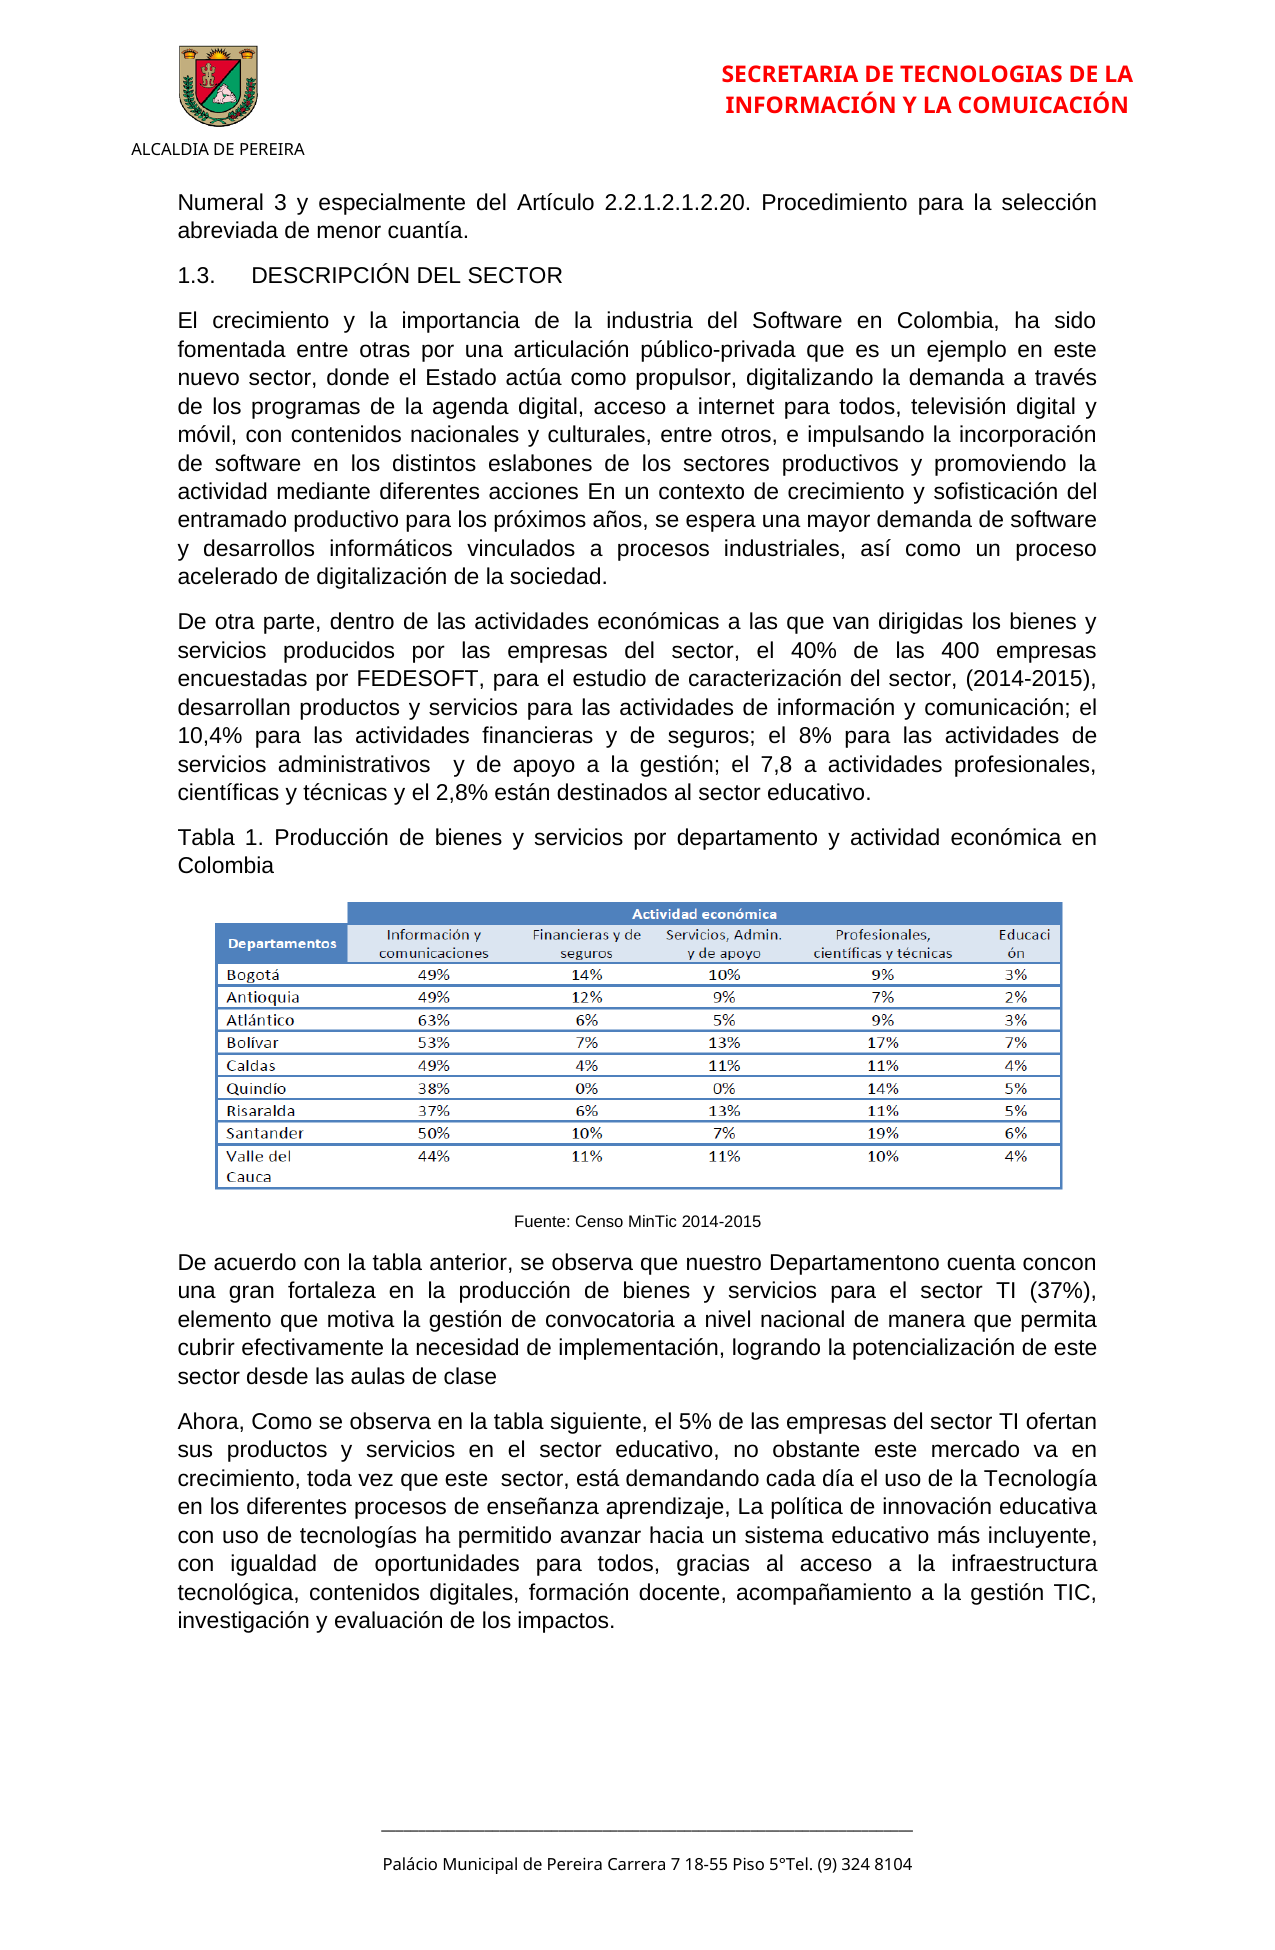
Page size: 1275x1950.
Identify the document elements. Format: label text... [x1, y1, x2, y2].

text De acuerdo con la tabla anterior, se observa que nuestro Departamentono cuenta concon una gran fortaleza en la producción de bienes y servicios para el sector TI (37%), elemento que motiva la gestión de convocatoria a nivel nacional de manera que permita cubrir efectivamente la necesidad de implementación, logrando la potencialización de este sector desde las aulas de clase [177, 1249, 1098, 1389]
text De otra parte, dentro de las actividades económicas a las que van dirigidas los bienes y servicios producidos por las empresas del sector, el 40% de las 400 empresas encuestadas por FEDESOFT, para el estudio de caracterización del sector, (2014-2015), desarrollan productos y servicios para las actividades de información y comunicación; el 10,4% para las actividades financieras y de seguros; el 8% para las actividades de servicios administrativos y de apoyo a la gestión; el 7,8 a actividades profesionales, científicas y técnicas y el 2,8% están destinados al sector educativo. [177, 608, 1098, 805]
text Fuente: Censo MinTic 2014-2015 [177, 1212, 1098, 1231]
text Ahora, Como se observa en la tabla siguiente, el 5% de las empresas del sector TI ofertan sus productos y servicios en el sector educativo, no obstante este mercado va en crecimiento, toda vez que este sector, está demandando cada día el uso de la Tecnología en los diferentes procesos de enseñanza aprendizaje, La política de innovación educativa con uso de tecnologías ha permitido avanzar hacia un sistema educativo más incluyente, con igualdad de oportunidades para todos, gracias al acceso a la infraestructura tecnológica, contenidos digitales, formación docente, acompañamiento a la gestión TIC, investigación y evaluación de los impactos. [177, 1408, 1098, 1633]
text Tabla 1. Producción de bienes y servicios por departamento y actividad económica en Colombia [177, 824, 1098, 879]
text 1.3. DESCRIPCIÓN DEL SECTOR [177, 262, 1098, 288]
picture [206, 897, 1069, 1193]
text El crecimiento y la importancia de la industria del Software en Colombia, ha sido fomentada entre otras por una articulación público-privada que es un ejemplo en este nuevo sector, donde el Estado actúa como propulsor, digitalizando la demanda a través de los programas de la agenda digital, acceso a internet para todos, televisión digital y móvil, con contenidos nacionales y culturales, entre otros, e impulsando la incorporación de software en los distintos eslabones de los sectores productivos y promoviendo la actividad mediante diferentes acciones En un contexto de crecimiento y sofisticación del entramado productivo para los próximos años, se espera una mayor demanda de software y desarrollos informáticos vinculados a procesos industriales, así como un proceso acelerado de digitalización de la sociedad. [177, 307, 1098, 589]
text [177, 189, 1098, 243]
